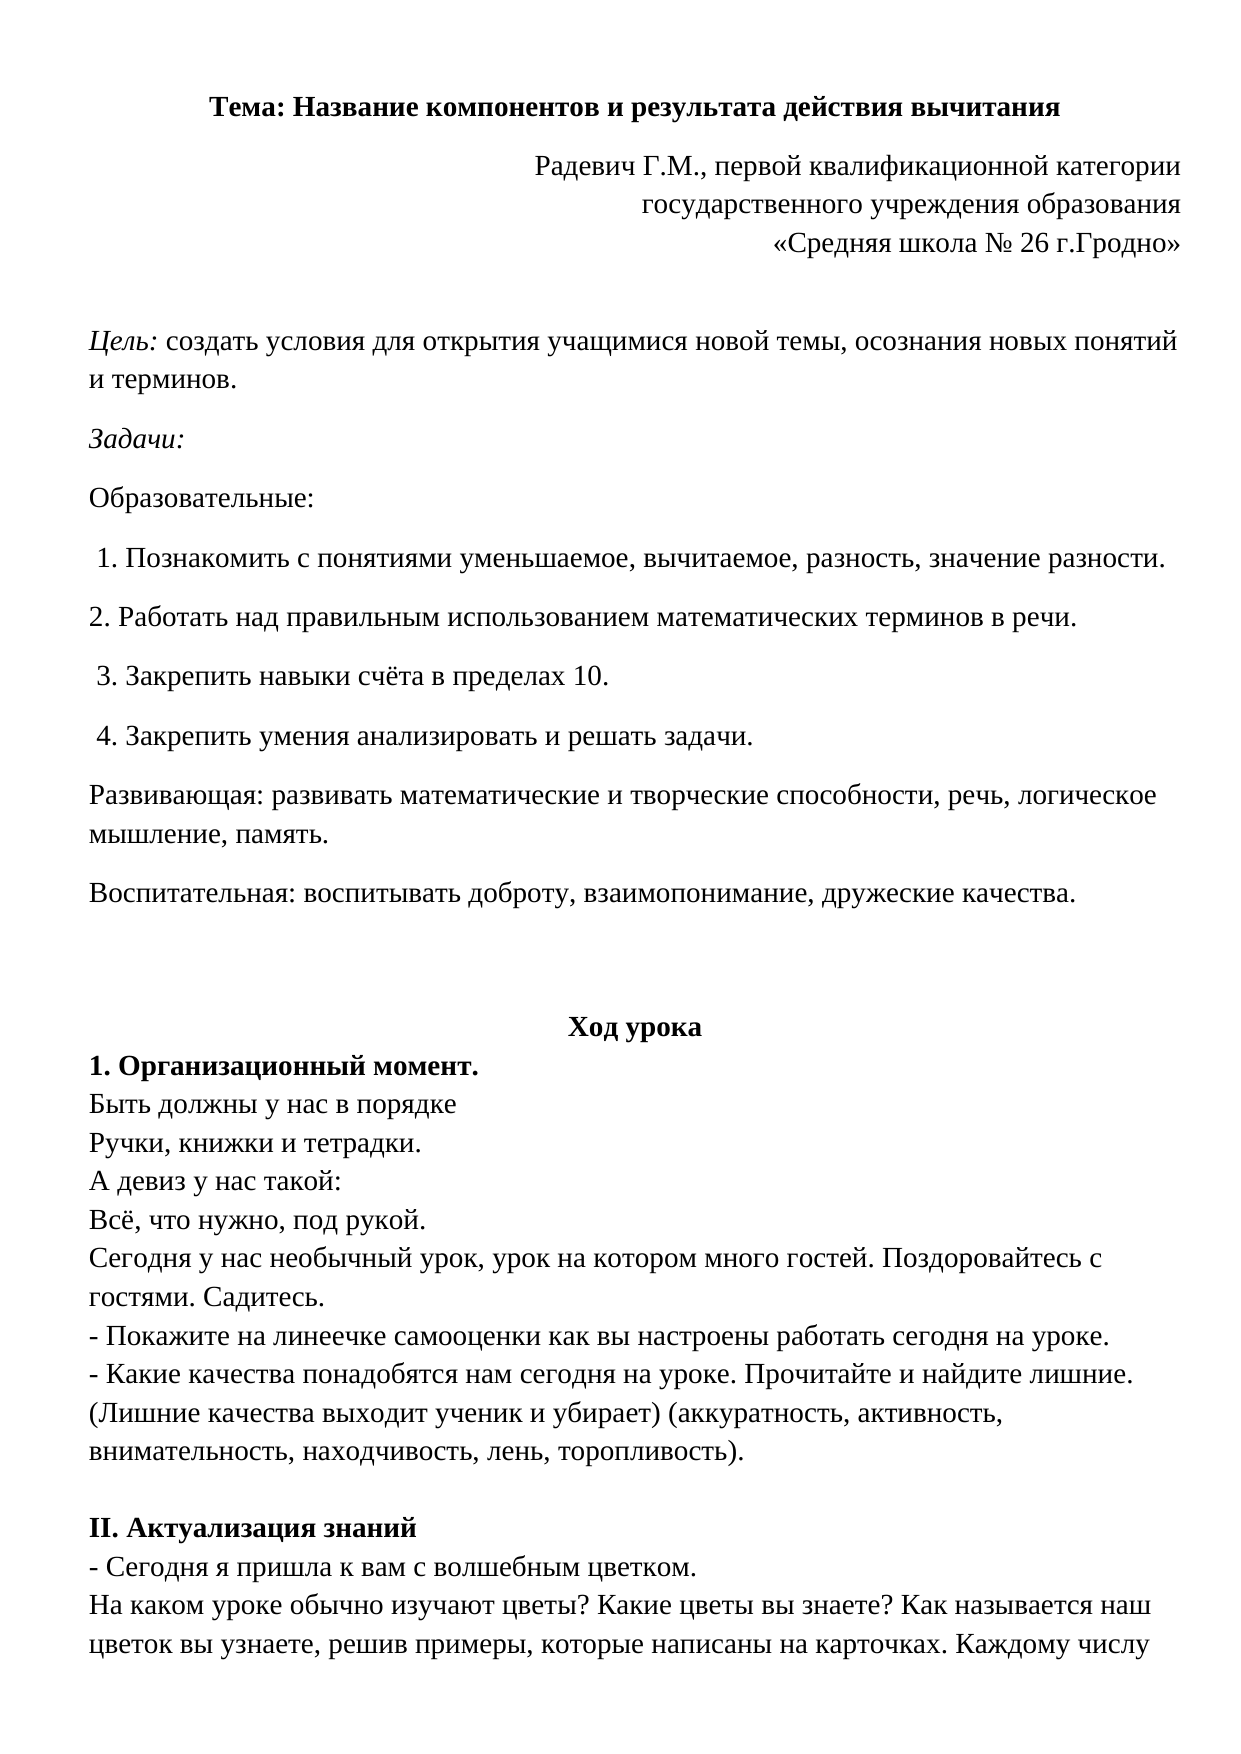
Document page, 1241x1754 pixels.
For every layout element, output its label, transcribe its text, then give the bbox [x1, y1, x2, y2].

text - Покажите на линеечке самооценки как вы настроены работать сегодня на уроке. [89, 1318, 1181, 1351]
text Тема: Название компонентов и результата действия вычитания [89, 89, 1181, 122]
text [89, 1587, 1181, 1659]
text 3. Закрепить навыки счёта в пределах 10. [89, 658, 1181, 692]
text 1. Познакомить с понятиями уменьшаемое, вычитаемое, разность, значение разности. [89, 540, 1181, 573]
text - Какие качества понадобятся нам сегодня на уроке. Прочитайте и найдите лишние. (Лишние качества выходит ученик и убирает) (аккуратность, активность, внимательность, находчивость, лень, торопливость). [89, 1356, 1181, 1467]
text Воспитательная: воспитывать доброту, взаимопонимание, дружеские качества. [89, 875, 1181, 909]
text Всё, что нужно, под рукой. [89, 1202, 1181, 1236]
text Сегодня у нас необычный урок, урок на котором много гостей. Поздоровайтесь с гостями. Садитесь. [89, 1241, 1181, 1313]
text 1. Организационный момент. [89, 1048, 1181, 1081]
text Задачи: [89, 421, 1181, 454]
text Образовательные: [89, 480, 1181, 514]
text А девиз у нас такой: [89, 1163, 1181, 1197]
text Развивающая: развивать математические и творческие способности, речь, логическое мышление, память. [89, 777, 1181, 849]
text государственного учреждения образования [89, 187, 1181, 220]
text «Средняя школа № 26 г.Гродно» [89, 225, 1181, 259]
text Радевич Г.М., первой квалификационной категории [89, 148, 1181, 182]
text II. Актуализация знаний [89, 1510, 1181, 1544]
text Цель: создать условия для открытия учащимися новой темы, осознания новых понятий и терминов. [89, 323, 1181, 395]
text Быть должны у нас в порядке [89, 1086, 1181, 1120]
text - Сегодня я пришла к вам с волшебным цветком. [89, 1549, 1181, 1582]
text 4. Закрепить умения анализировать и решать задачи. [89, 718, 1181, 751]
text Ручки, книжки и тетрадки. [89, 1125, 1181, 1158]
text 2. Работать над правильным использованием математических терминов в речи. [89, 599, 1181, 633]
text Ход урока [89, 1009, 1181, 1043]
